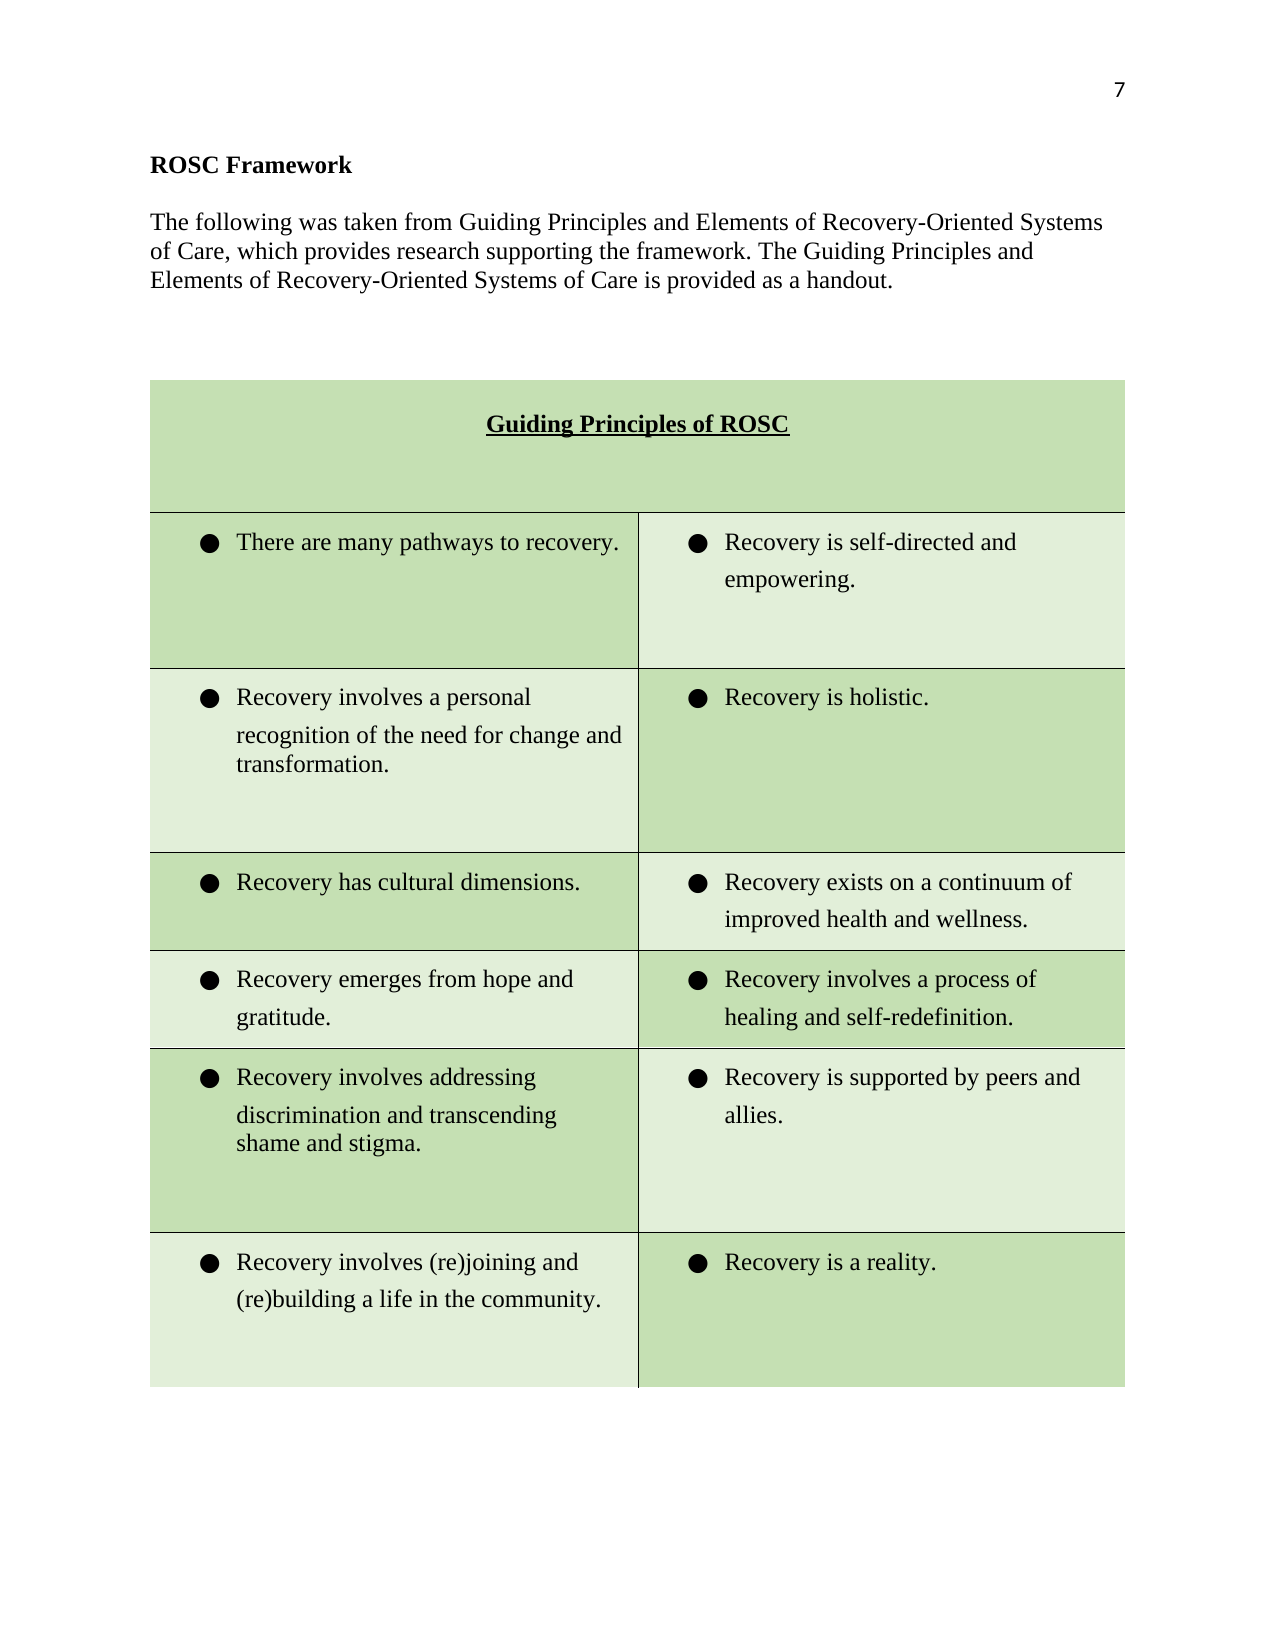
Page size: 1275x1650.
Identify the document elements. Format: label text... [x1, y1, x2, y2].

table_cell Recovery has cultural dimensions. [150, 853, 638, 950]
table_cell Recovery is a reality. [639, 1233, 1125, 1387]
text The following was taken from Guiding Principles and Elements of Recovery-Oriented Systems of Care, which provides research supporting the framework. The Guiding Principles and Elements of Recovery-Oriented Systems of Care is provided as a handout. [150, 207, 1125, 294]
table_cell There are many pathways to recovery. [150, 513, 638, 668]
table_cell Recovery involves a personal recognition of the need for change and transformation. [150, 669, 638, 852]
table_cell Recovery exists on a continuum of improved health and wellness. [639, 853, 1125, 950]
table_cell Recovery emerges from hope and gratitude. [150, 951, 638, 1047]
table_cell Recovery involves (re)joining and (re)building a life in the community. [150, 1233, 638, 1387]
table_cell Recovery involves addressing discrimination and transcending shame and stigma. [150, 1049, 638, 1232]
table_cell Recovery is supported by peers and allies. [639, 1049, 1125, 1232]
text ROSC Framework [150, 150, 1125, 179]
table_cell Recovery involves a process of healing and self-redefinition. [639, 951, 1125, 1047]
table_header Guiding Principles of ROSC [150, 380, 1125, 512]
table_cell Recovery is self-directed and empowering. [639, 513, 1125, 668]
table_cell Recovery is holistic. [639, 669, 1125, 852]
